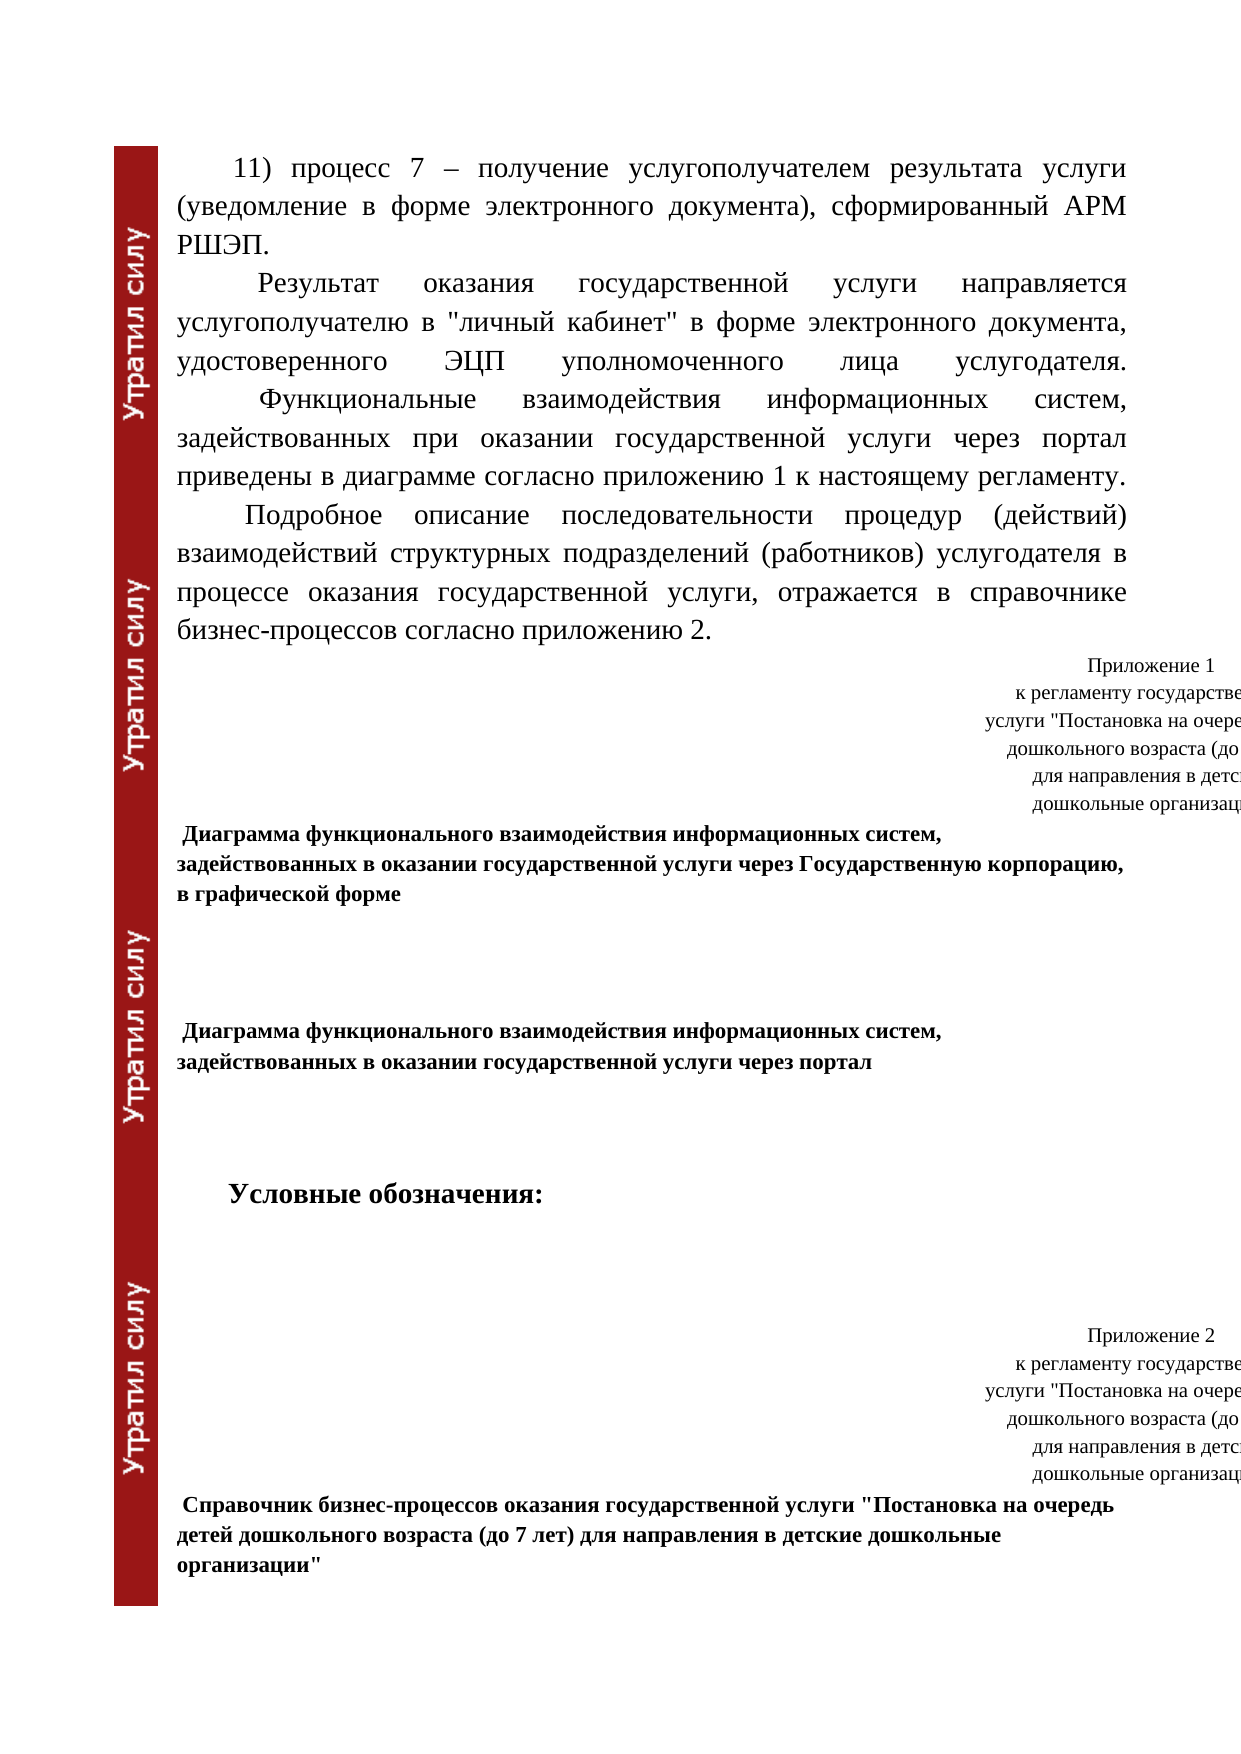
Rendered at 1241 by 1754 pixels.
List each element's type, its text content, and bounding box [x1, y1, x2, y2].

text Справочник бизнес-процессов оказания государственной услуги "Постановка на очередь детей дошкольного возраста (до 7 лет) для направления в детские дошкольные организации" [112, 1491, 1128, 1577]
text Диаграмма функционального взаимодействия информационных систем, задействованных в оказании государственной услуги через портал [112, 1017, 1128, 1074]
picture [114, 646, 158, 651]
table_header Приложение 1 к регламенту государственной услуги "Постановка на очередь детей дошкольного возраста (до 7 лет) для направления в детские дошкольные организации" [912, 651, 1240, 820]
picture [114, 1074, 158, 1176]
text Диаграмма функционального взаимодействия информационных систем, задействованных в оказании государственной услуги через Государственную корпорацию, в графической форме [112, 820, 1128, 907]
picture [114, 1577, 158, 1606]
picture [114, 1210, 158, 1322]
text Условные обозначения: [112, 1176, 1128, 1210]
picture [114, 146, 158, 150]
picture [114, 907, 158, 1017]
table_header [101, 651, 912, 820]
table_header Приложение 2 к регламенту государственной услуги "Постановка на очередь детей дошкольного возраста (до 7 лет) для направления в детские дошкольные организации" [912, 1322, 1240, 1491]
table_header [101, 1322, 912, 1491]
